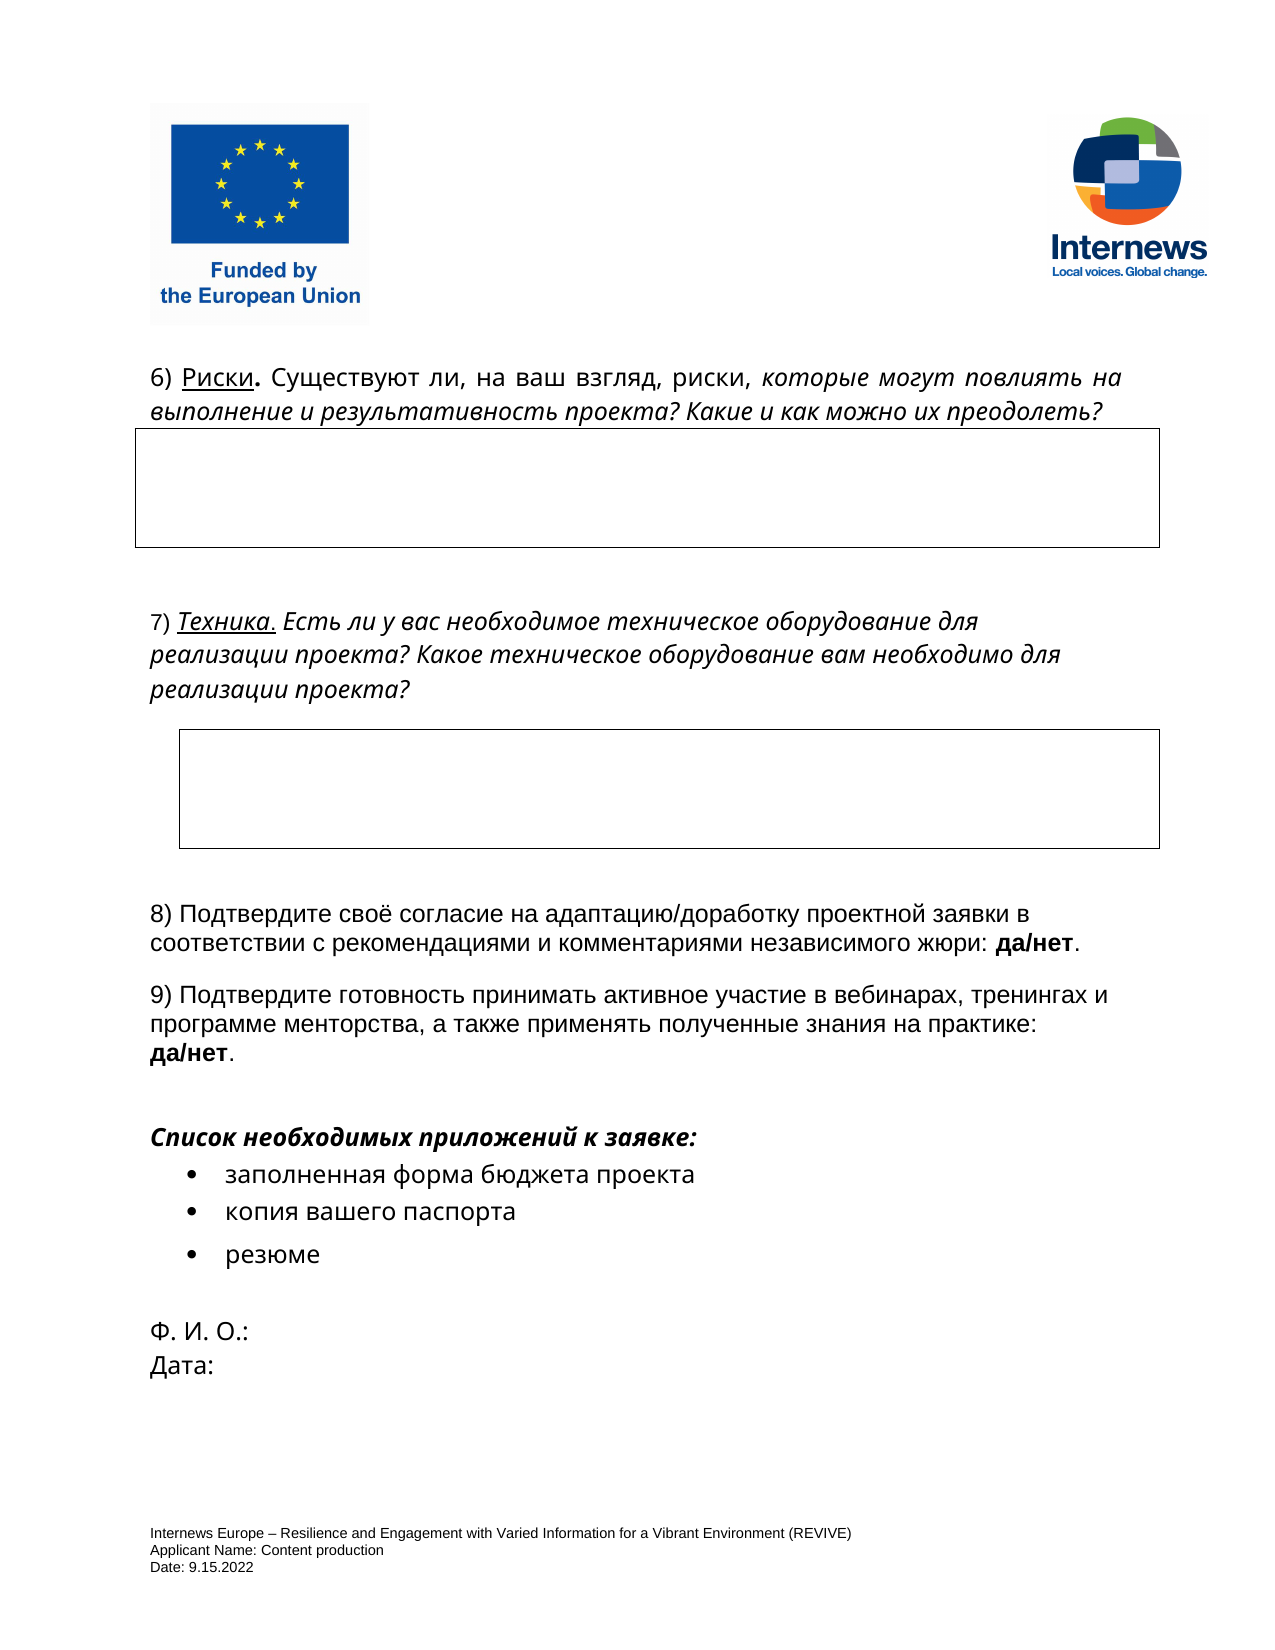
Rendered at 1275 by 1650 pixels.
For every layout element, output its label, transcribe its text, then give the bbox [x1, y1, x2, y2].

text 7) Техника. Есть ли у вас необходимое техническое оборудование для реализации проекта? Какое техническое оборудование вам необходимо для реализации проекта? [150, 577, 1125, 705]
list 6) Риски. Существуют ли, на ваш взгляд, риски, которые могут повлиять на выполнение и результативность проекта? Какие и как можно их преодолеть? [150, 360, 1125, 428]
text Дата: [150, 1348, 1125, 1411]
list копия вашего паспорта [187, 1193, 1125, 1228]
table_header [136, 429, 1159, 547]
picture [1046, 114, 1209, 277]
list резюме [187, 1237, 1125, 1271]
text 8) Подтвердите своё согласие на адаптацию/доработку проектной заявки в соответствии с рекомендациями и комментариями независимого жюри: да/нет. [150, 899, 1125, 956]
list заполненная форма бюджета проекта [187, 1157, 1125, 1191]
list Список необходимых приложений к заявке: [150, 1120, 1125, 1154]
text 9) Подтвердите готовность принимать активное участие в вебинарах, тренингах и программе менторства, а также применять полученные знания на практике: да/нет. [150, 980, 1125, 1067]
picture [150, 103, 370, 326]
text Ф. И. О.: [150, 1279, 1125, 1348]
table_header [180, 730, 1159, 848]
